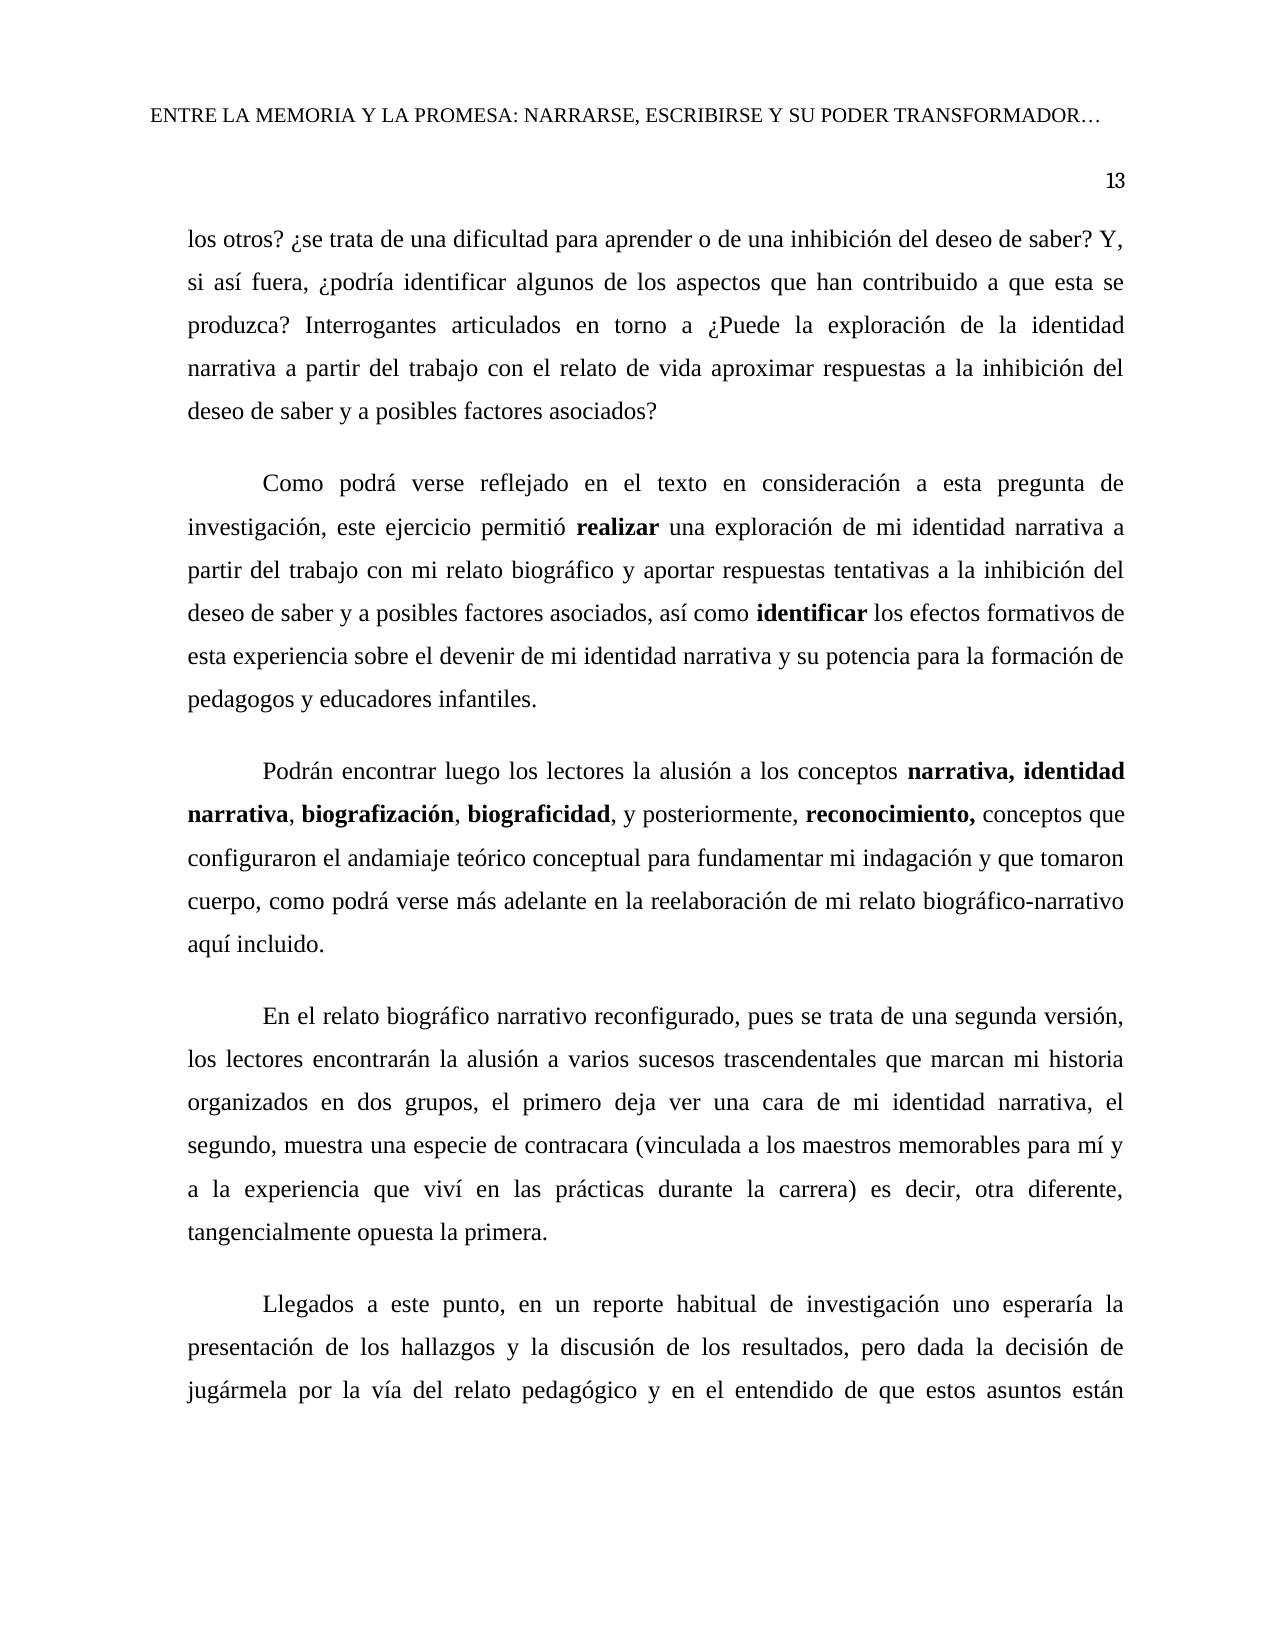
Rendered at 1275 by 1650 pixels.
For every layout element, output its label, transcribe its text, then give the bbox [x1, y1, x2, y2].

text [187, 1289, 1125, 1404]
text Podrán encontrar luego los lectores la alusión a los conceptos narrativa, identidad narrativa, biografización, biograficidad, y posteriormente, reconocimiento, conceptos que configuraron el andamiaje teórico conceptual para fundamentar mi indagación y que tomaron cuerpo, como podrá verse más adelante en la reelaboración de mi relato biográfico-narrativo aquí incluido. [187, 756, 1125, 958]
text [187, 224, 1125, 425]
text Como podrá verse reflejado en el texto en consideración a esta pregunta de investigación, este ejercicio permitió realizar una exploración de mi identidad narrativa a partir del trabajo con mi relato biográfico y aportar respuestas tentativas a la inhibición del deseo de saber y a posibles factores asociados, así como identificar los efectos formativos de esta experiencia sobre el devenir de mi identidad narrativa y su potencia para la formación de pedagogos y educadores infantiles. [187, 468, 1125, 713]
text En el relato biográfico narrativo reconfigurado, pues se trata de una segunda versión, los lectores encontrarán la alusión a varios sucesos trascendentales que marcan mi historia organizados en dos grupos, el primero deja ver una cara de mi identidad narrativa, el segundo, muestra una especie de contracara (vinculada a los maestros memorables para mí y a la experiencia que viví en las prácticas durante la carrera) es decir, otra diferente, tangencialmente opuesta la primera. [187, 1001, 1125, 1246]
